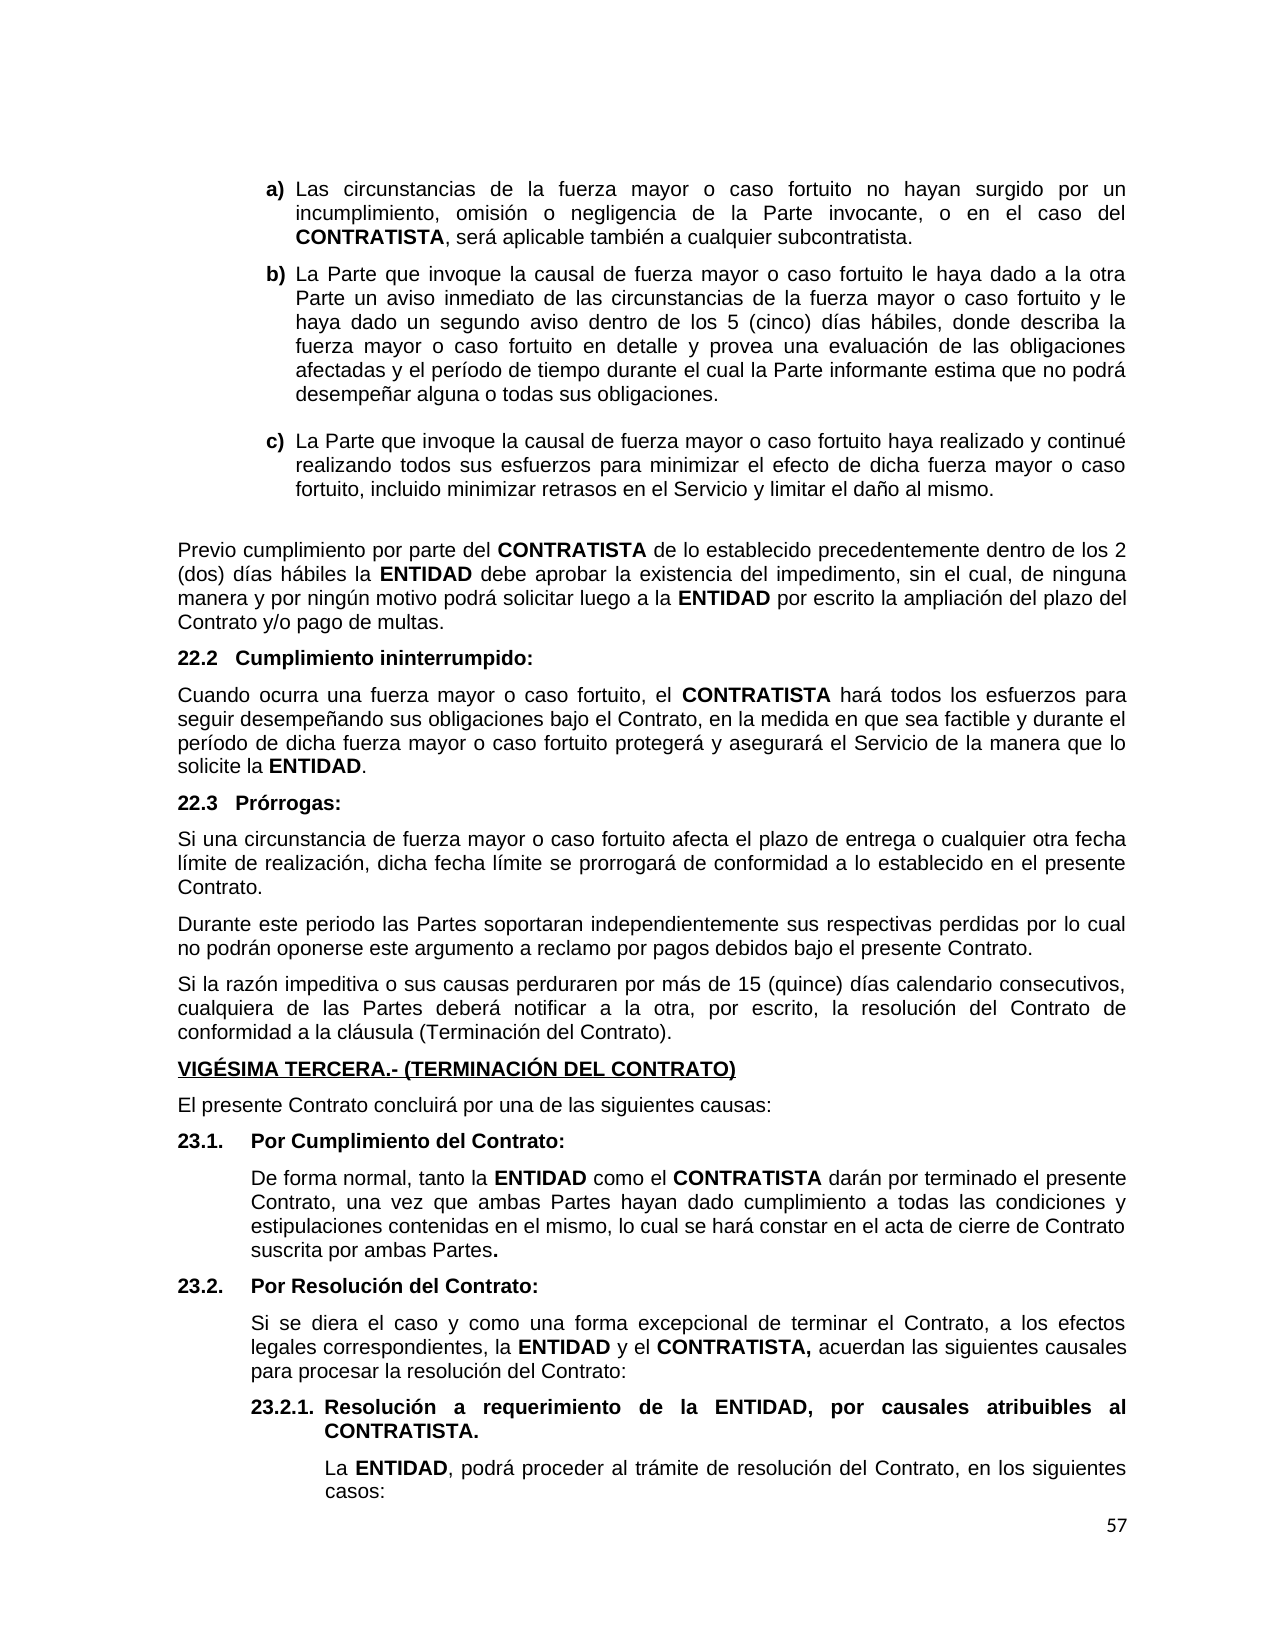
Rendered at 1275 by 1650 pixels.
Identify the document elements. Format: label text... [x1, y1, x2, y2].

list Las circunstancias de la fuerza mayor o caso fortuito no hayan surgido por un incumplimiento, omisión o negligencia de la Parte invocante, o en el caso del CONTRATISTA, será aplicable también a cualquier subcontratista. [266, 177, 1127, 249]
text Si la razón impeditiva o sus causas perduraren por más de 15 (quince) días calendario consecutivos, cualquiera de las Partes deberá notificar a la otra, por escrito, la resolución del Contrato de conformidad a la cláusula (Terminación del Contrato). [177, 972, 1127, 1044]
text 23.2. Por Resolución del Contrato: [177, 1274, 1127, 1298]
text VIGÉSIMA TERCERA.- (TERMINACIÓN DEL CONTRATO) [177, 1056, 1127, 1080]
text Previo cumplimiento por parte del CONTRATISTA de lo establecido precedentemente dentro de los 2 (dos) días hábiles la ENTIDAD debe aprobar la existencia del impedimento, sin el cual, de ninguna manera y por ningún motivo podrá solicitar luego a la ENTIDAD por escrito la ampliación del plazo del Contrato y/o pago de multas. [177, 538, 1127, 633]
text Si se diera el caso y como una forma excepcional de terminar el Contrato, a los efectos legales correspondientes, la ENTIDAD y el CONTRATISTA, acuerdan las siguientes causales para procesar la resolución del Contrato: [251, 1311, 1127, 1382]
text La ENTIDAD, podrá proceder al trámite de resolución del Contrato, en los siguientes casos: [324, 1455, 1127, 1503]
text Si una circunstancia de fuerza mayor o caso fortuito afecta el plazo de entrega o cualquier otra fecha límite de realización, dicha fecha límite se prorrogará de conformidad a lo establecido en el presente Contrato. [177, 827, 1127, 899]
text 22.3 Prórrogas: [177, 791, 1127, 815]
text 23.2.1. Resolución a requerimiento de la ENTIDAD, por causales atribuibles al CONTRATISTA. [251, 1395, 1127, 1443]
text Cuando ocurra una fuerza mayor o caso fortuito, el CONTRATISTA hará todos los esfuerzos para seguir desempeñando sus obligaciones bajo el Contrato, en la medida en que sea factible y durante el período de dicha fuerza mayor o caso fortuito protegerá y asegurará el Servicio de la manera que lo solicite la ENTIDAD. [177, 682, 1127, 778]
text El presente Contrato concluirá por una de las siguientes causas: [177, 1093, 1127, 1117]
text Durante este periodo las Partes soportaran independientemente sus respectivas perdidas por lo cual no podrán oponerse este argumento a reclamo por pagos debidos bajo el presente Contrato. [177, 912, 1127, 959]
list La Parte que invoque la causal de fuerza mayor o caso fortuito haya realizado y continué realizando todos sus esfuerzos para minimizar el efecto de dicha fuerza mayor o caso fortuito, incluido minimizar retrasos en el Servicio y limitar el daño al mismo. [266, 429, 1127, 501]
text De forma normal, tanto la ENTIDAD como el CONTRATISTA darán por terminado el presente Contrato, una vez que ambas Partes hayan dado cumplimiento a todas las condiciones y estipulaciones contenidas en el mismo, lo cual se hará constar en el acta de cierre de Contrato suscrita por ambas Partes. [251, 1166, 1127, 1262]
list La Parte que invoque la causal de fuerza mayor o caso fortuito le haya dado a la otra Parte un aviso inmediato de las circunstancias de la fuerza mayor o caso fortuito y le haya dado un segundo aviso dentro de los 5 (cinco) días hábiles, donde describa la fuerza mayor o caso fortuito en detalle y provea una evaluación de las obligaciones afectadas y el período de tiempo durante el cual la Parte informante estima que no podrá desempeñar alguna o todas sus obligaciones. [266, 262, 1127, 405]
text 23.1. Por Cumplimiento del Contrato: [177, 1129, 1127, 1153]
text 22.2 Cumplimiento ininterrumpido: [177, 646, 1127, 670]
